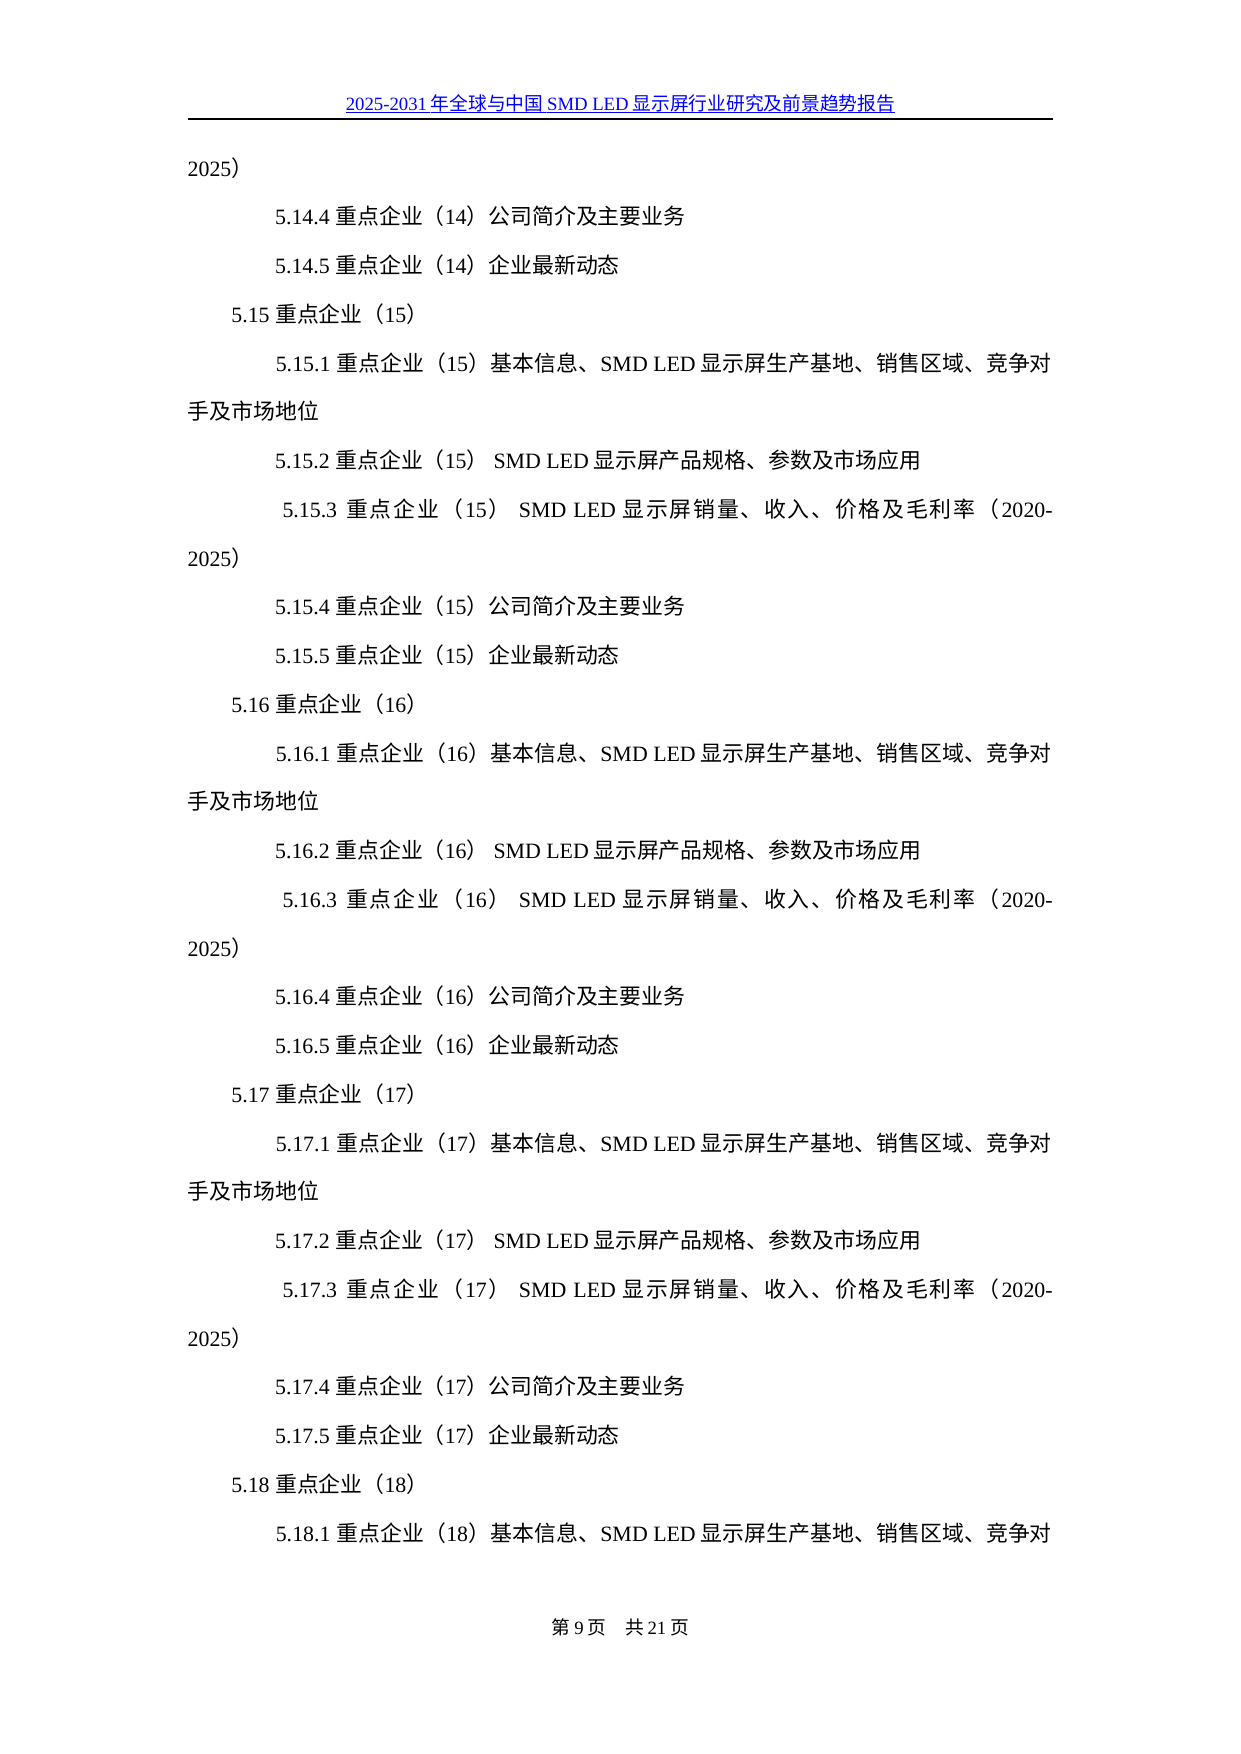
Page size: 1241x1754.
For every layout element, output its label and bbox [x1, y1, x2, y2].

text [187, 150, 1053, 1548]
